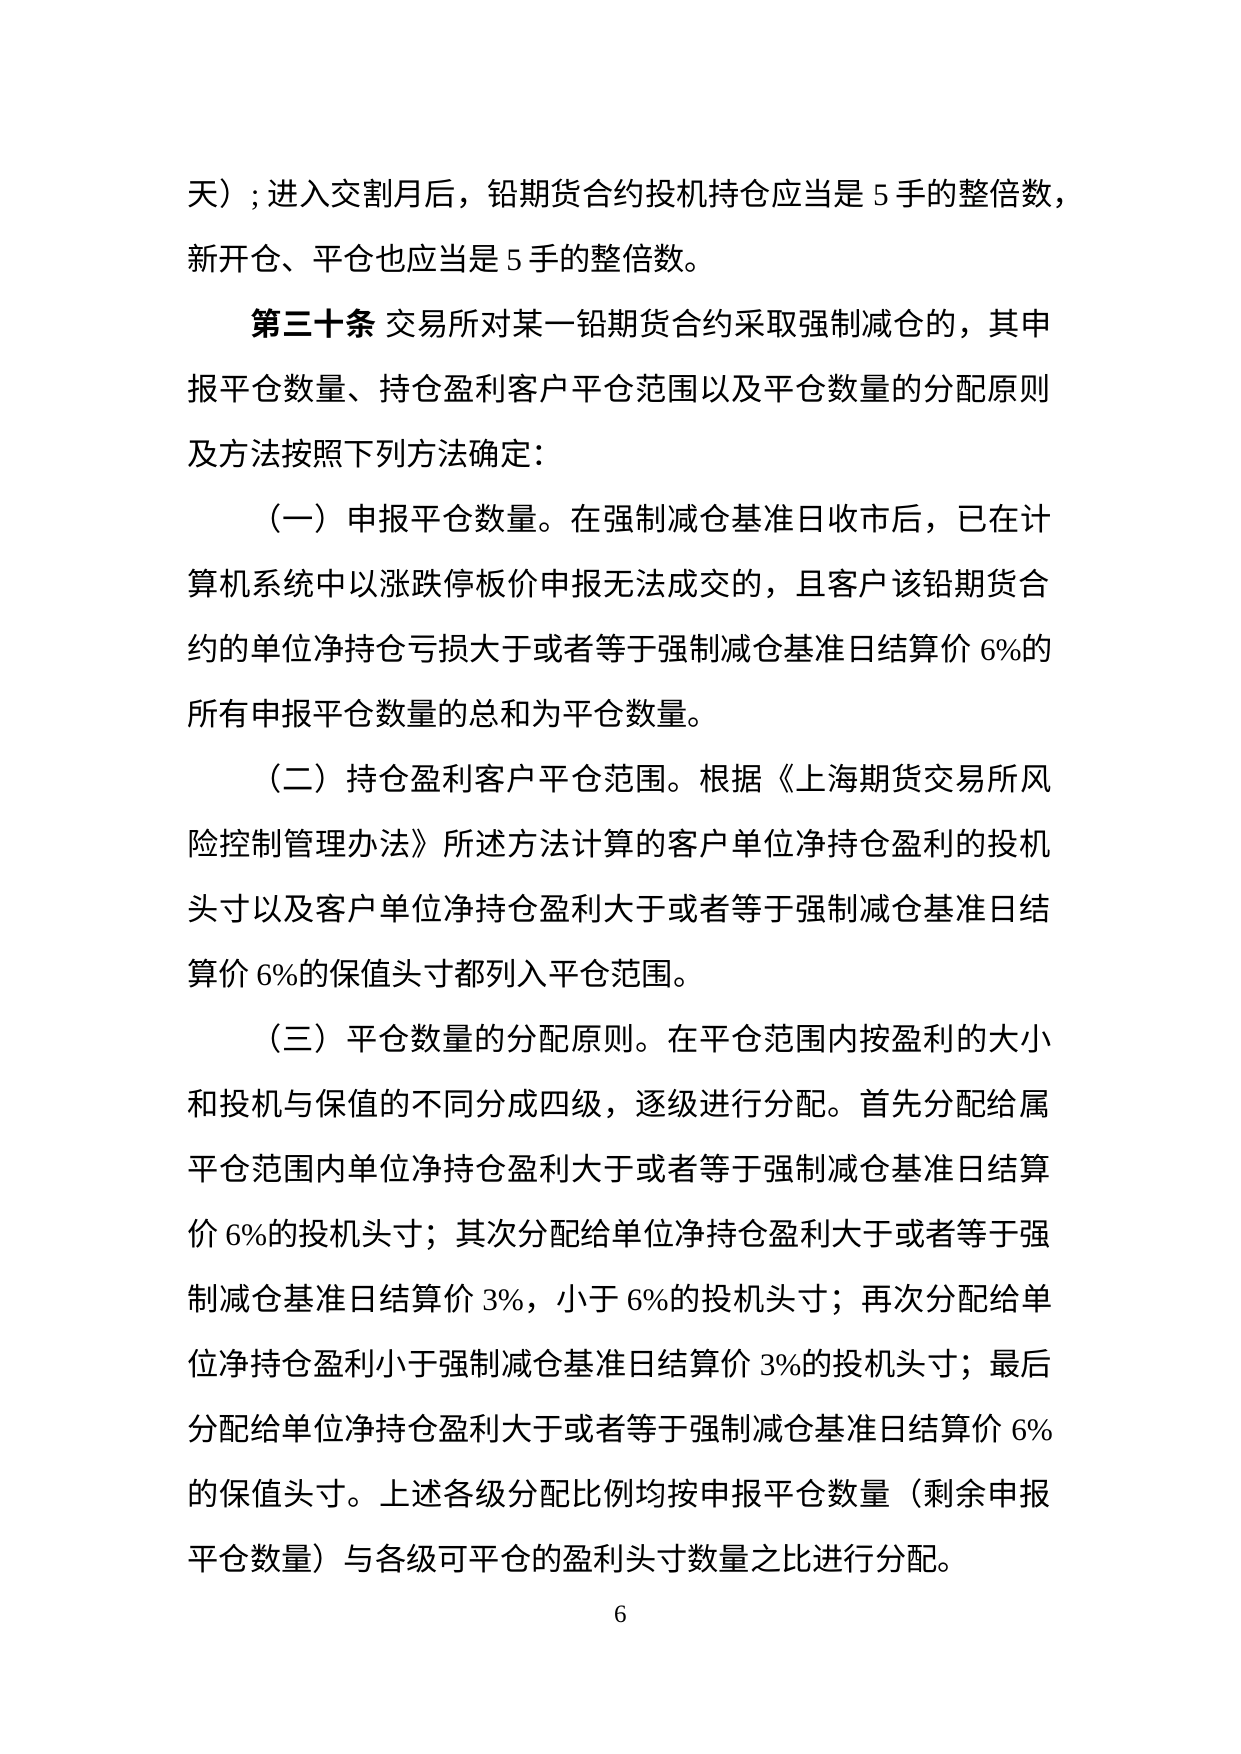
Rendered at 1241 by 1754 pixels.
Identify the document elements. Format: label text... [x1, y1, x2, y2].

text （三）平仓数量的分配原则。在平仓范围内按盈利的大小和投机与保值的不同分成四级，逐级进行分配。首先分配给属平仓范围内单位净持仓盈利大于或者等于强制减仓基准日结算价6%的投机头寸；其次分配给单位净持仓盈利大于或者等于强制减仓基准日结算价3%，小于6%的投机头寸；再次分配给单位净持仓盈利小于强制减仓基准日结算价3%的投机头寸；最后分配给单位净持仓盈利大于或者等于强制减仓基准日结算价6%的保值头寸。上述各级分配比例均按申报平仓数量（剩余申报平仓数量）与各级可平仓的盈利头寸数量之比进行分配。 [187, 1004, 1053, 1589]
text （二）持仓盈利客户平仓范围。根据《上海期货交易所风险控制管理办法》所述方法计算的客户单位净持仓盈利的投机头寸以及客户单位净持仓盈利大于或者等于强制减仓基准日结算价6%的保值头寸都列入平仓范围。 [187, 744, 1053, 1004]
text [187, 159, 1053, 289]
text （一）申报平仓数量。在强制减仓基准日收市后，已在计算机系统中以涨跌停板价申报无法成交的，且客户该铅期货合约的单位净持仓亏损大于或者等于强制减仓基准日结算价6%的所有申报平仓数量的总和为平仓数量。 [187, 484, 1053, 744]
text 第三十条 交易所对某一铅期货合约采取强制减仓的，其申报平仓数量、持仓盈利客户平仓范围以及平仓数量的分配原则及方法按照下列方法确定： [187, 289, 1053, 484]
